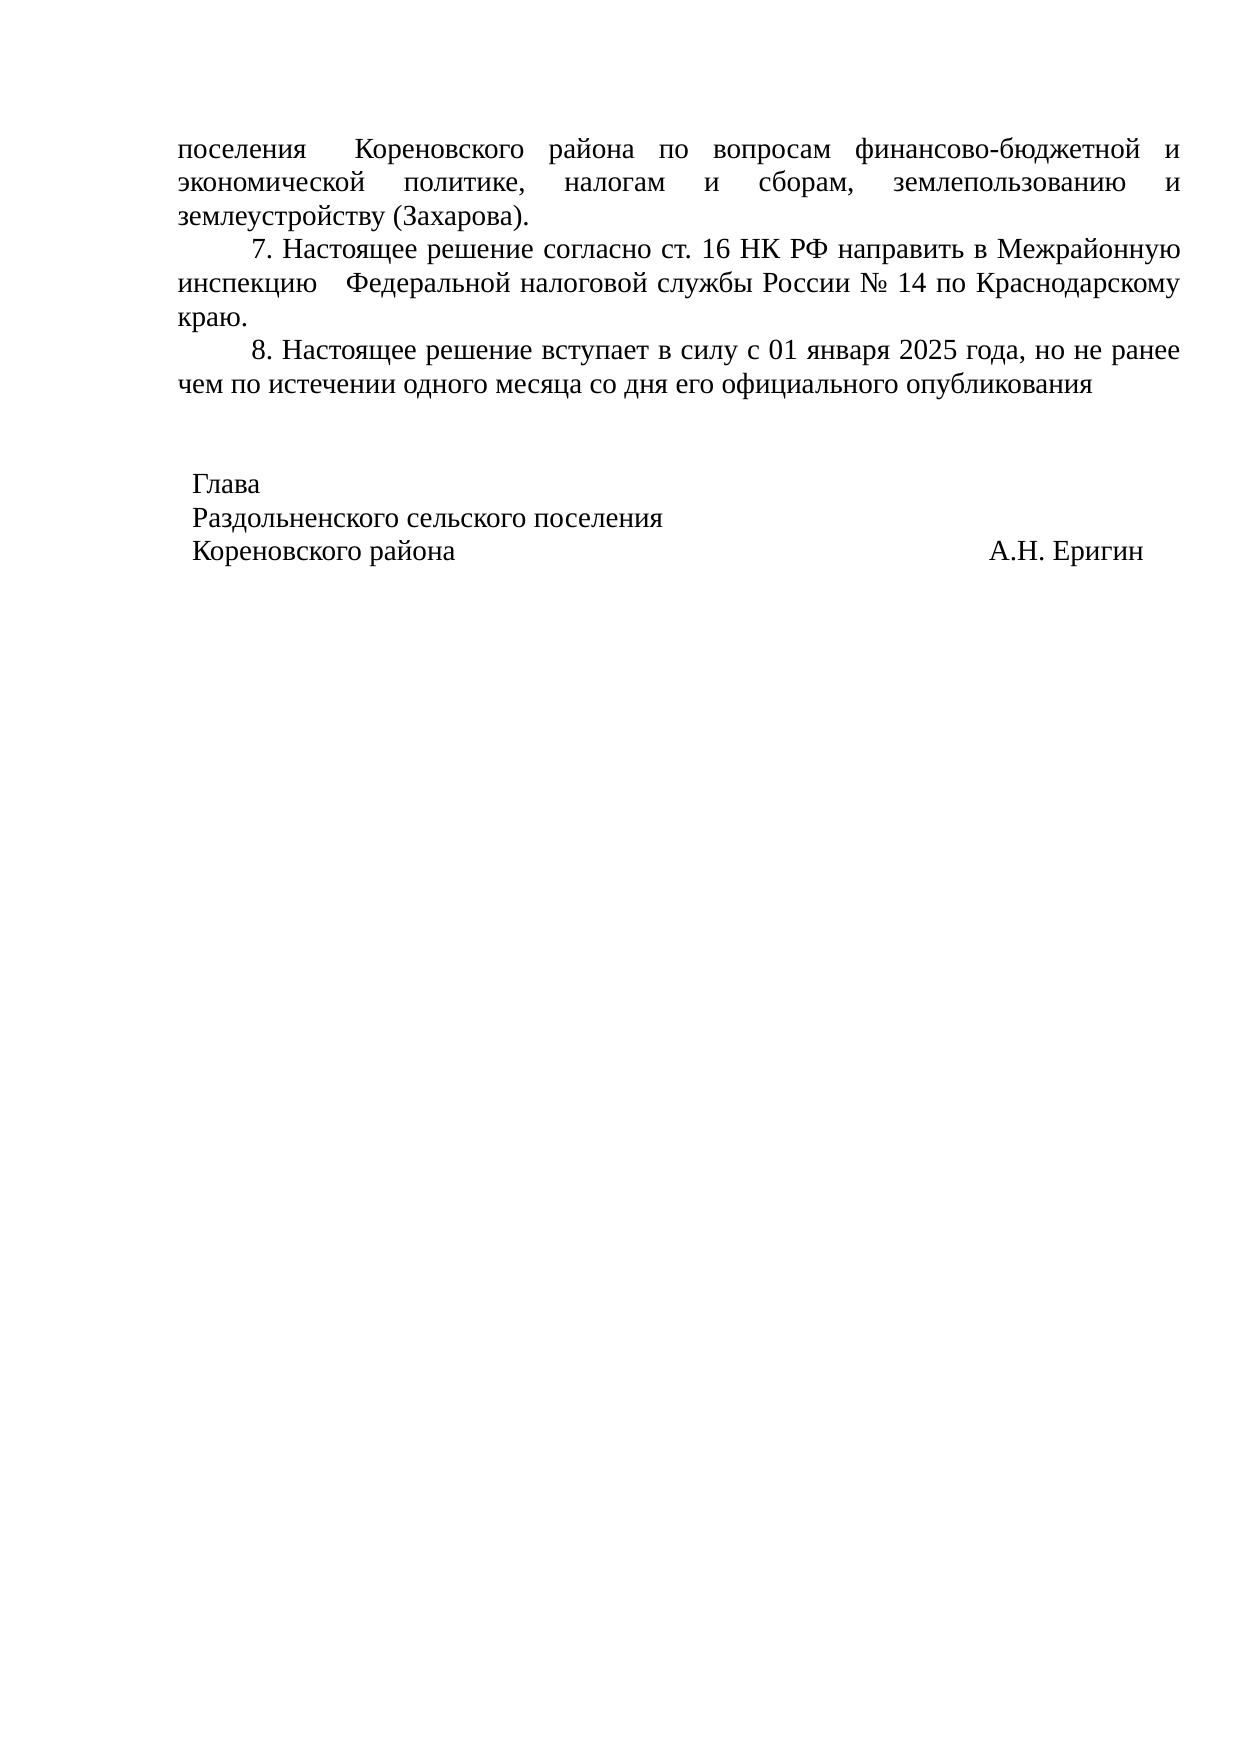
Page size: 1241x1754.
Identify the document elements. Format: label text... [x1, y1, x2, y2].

text Кореновского района А.Н. Еригин [177, 533, 1181, 567]
text 7. Настоящее решение согласно ст. 16 НК РФ направить в Межрайонную инспекцию Федеральной налоговой службы России № 14 по Краснодарскому краю. [177, 232, 1181, 332]
text 8. Настоящее решение вступает в силу с 01 января 2025 года, но не ранее чем по истечении одного месяца со дня его официального опубликования [177, 332, 1181, 399]
text Глава [177, 466, 1181, 500]
text Раздольненского сельского поселения [177, 500, 1181, 533]
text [177, 131, 1181, 232]
